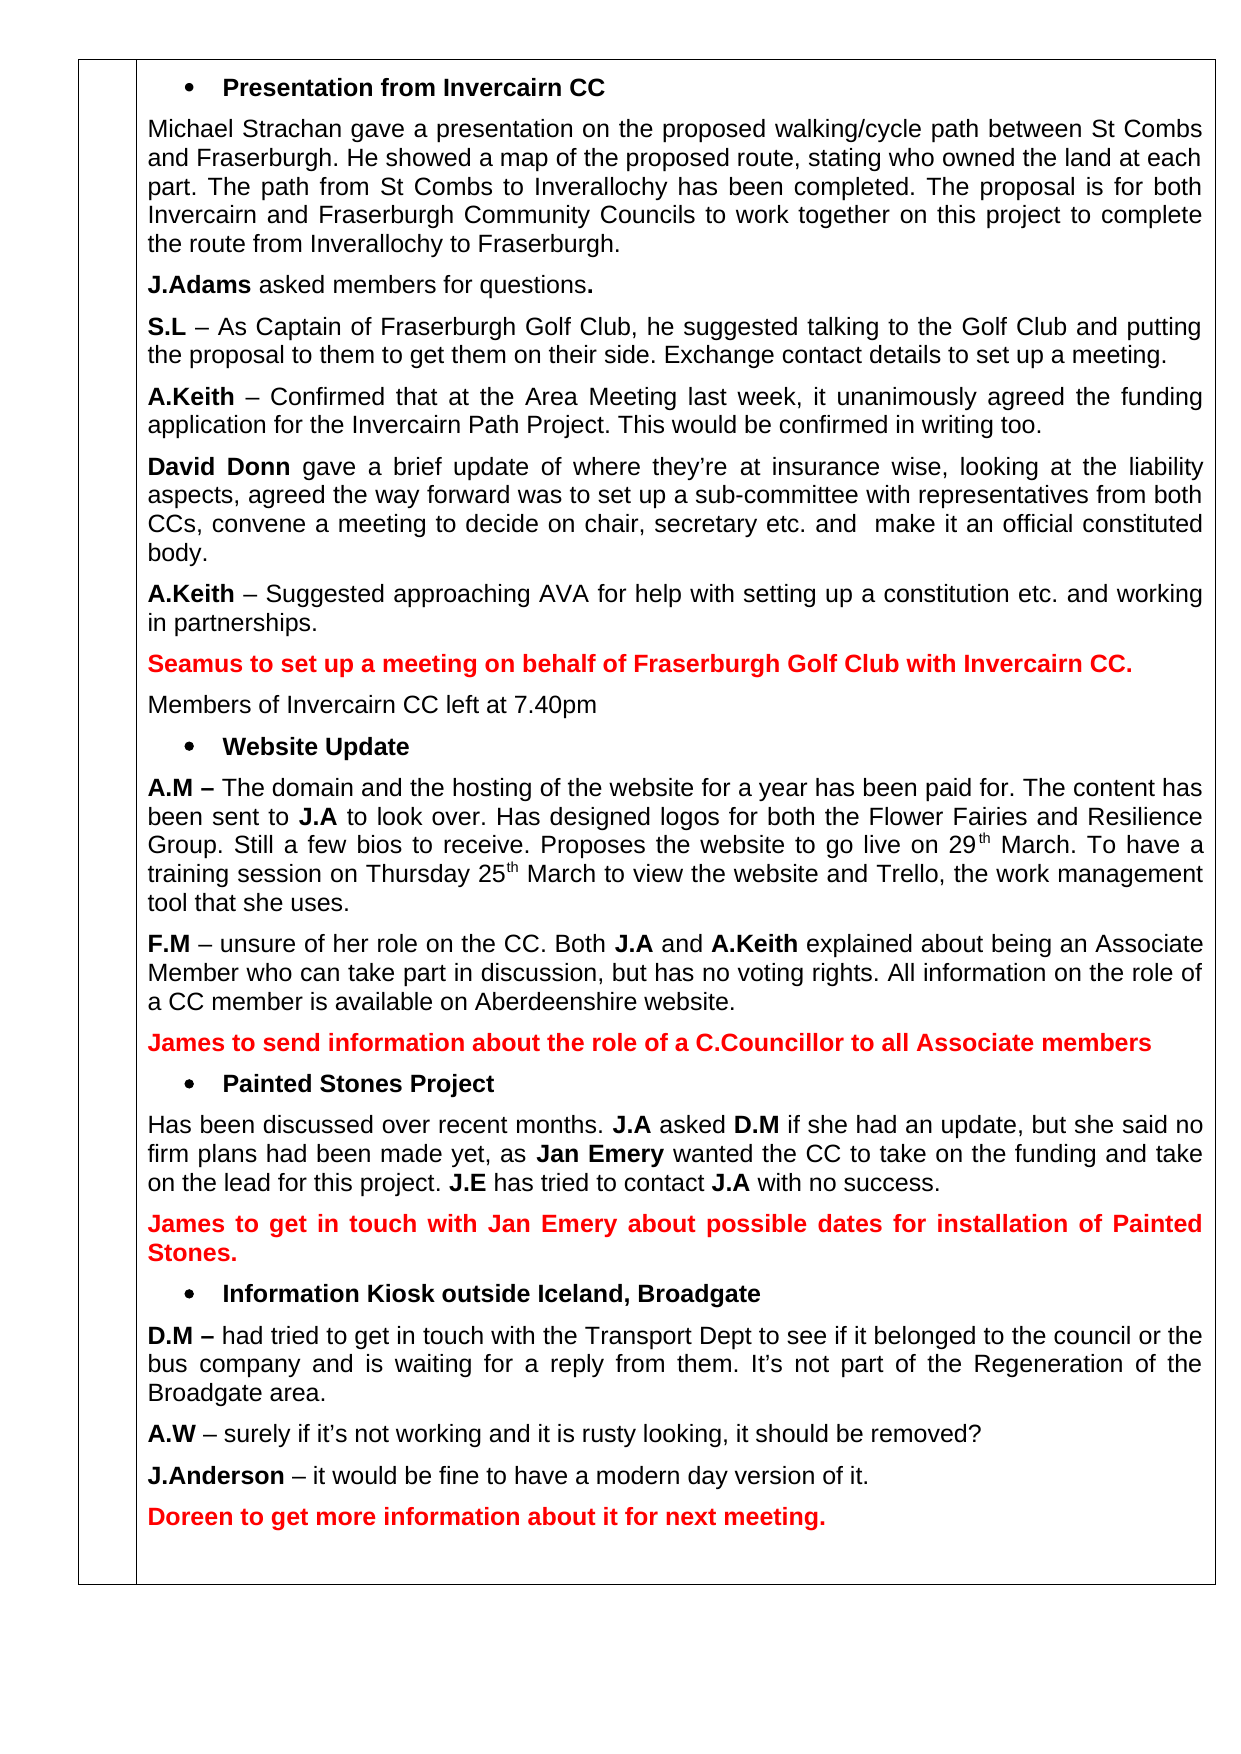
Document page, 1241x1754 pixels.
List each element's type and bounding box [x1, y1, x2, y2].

table_cell [137, 60, 1215, 1584]
table_cell [79, 60, 136, 1584]
